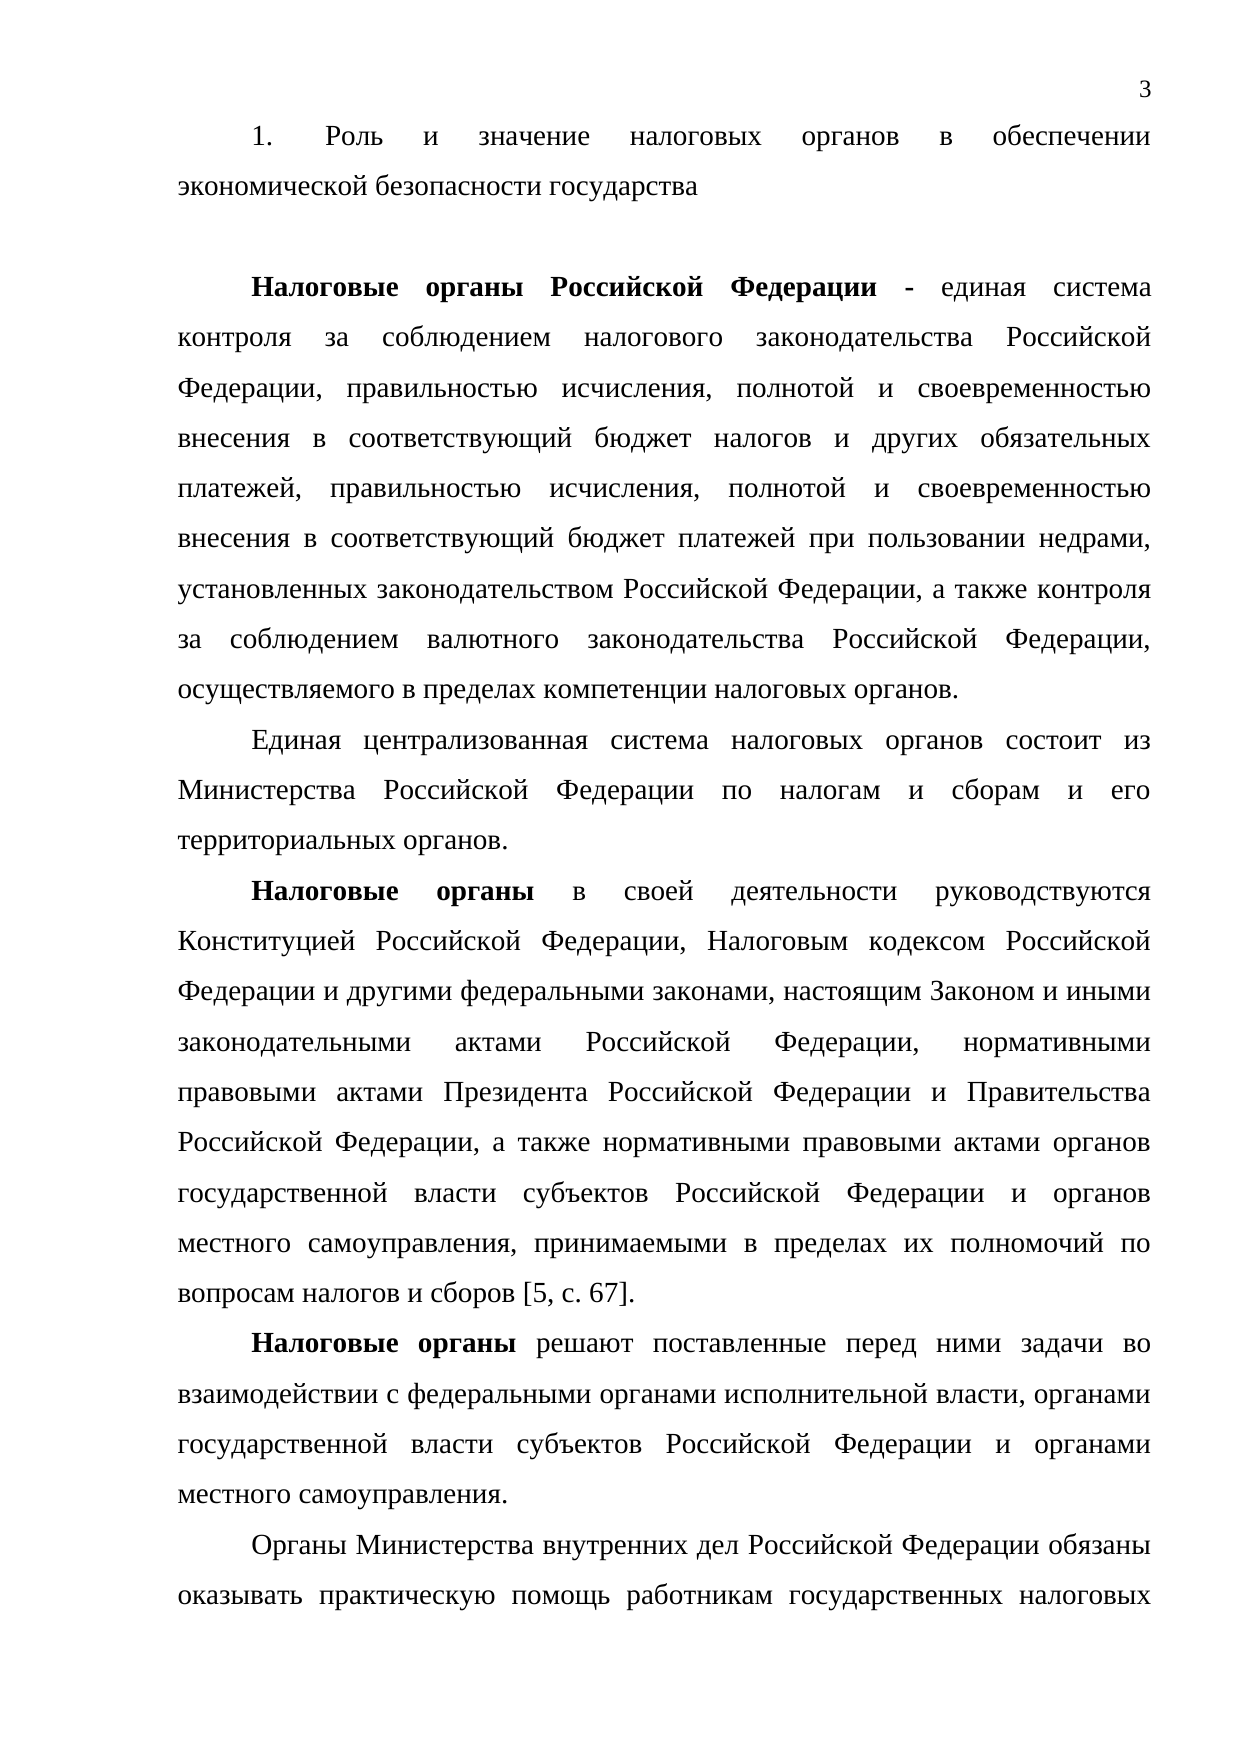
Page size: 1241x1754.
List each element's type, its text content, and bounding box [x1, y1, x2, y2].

subtitle Налоговые органы в своей деятельности руководствуются Конституцией Российской Федерации, Налоговым кодексом Российской Федерации и другими федеральными законами, настоящим Законом и иными законодательными актами Российской Федерации, нормативными правовыми актами Президента Российской Федерации и Правительства Российской Федерации, а также нормативными правовыми актами органов государственной власти субъектов Российской Федерации и органов местного самоуправления, принимаемыми в пределах их полномочий по вопросам налогов и сборов [5, с. 67]. [177, 873, 1152, 1309]
subtitle Налоговые органы решают поставленные перед ними задачи во взаимодействии с федеральными органами исполнительной власти, органами государственной власти субъектов Российской Федерации и органами местного самоуправления. [177, 1326, 1152, 1510]
subtitle Единая централизованная система налоговых органов состоит из Министерства Российской Федерации по налогам и сборам и его территориальных органов. [177, 722, 1152, 856]
subtitle Роль и значение налоговых органов в обеспечении экономической безопасности государства [177, 118, 1152, 202]
subtitle Налоговые органы Российской Федерации - единая система контроля за соблюдением налогового законодательства Российской Федерации, правильностью исчисления, полнотой и своевременностью внесения в соответствующий бюджет налогов и других обязательных платежей, правильностью исчисления, полнотой и своевременностью внесения в соответствующий бюджет платежей при пользовании недрами, установленных законодательством Российской Федерации, а также контроля за соблюдением валютного законодательства Российской Федерации, осуществляемого в пределах компетенции налоговых органов. [177, 269, 1152, 705]
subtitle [177, 1527, 1152, 1611]
